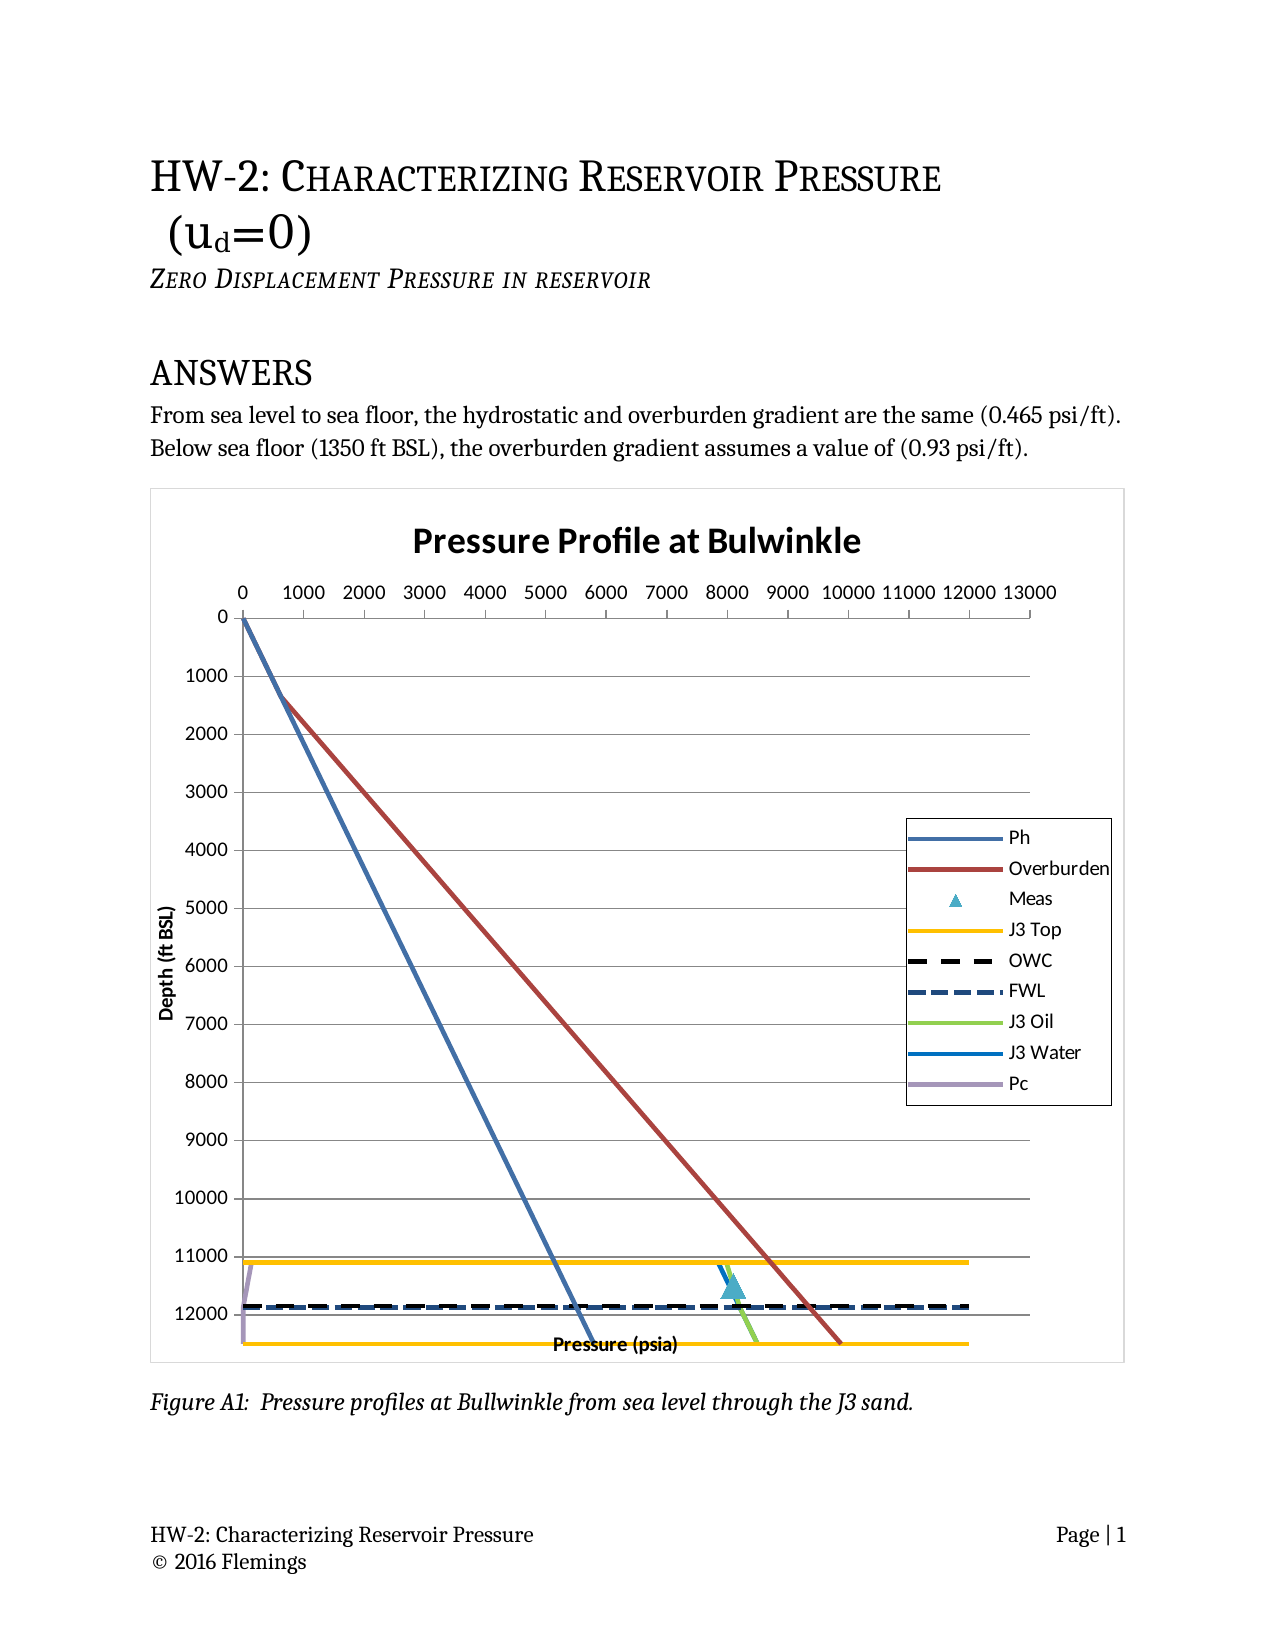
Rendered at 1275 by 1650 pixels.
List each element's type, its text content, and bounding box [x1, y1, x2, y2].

text (ud=0) Zero Displacement Pressure in reservoir [150, 203, 1125, 296]
subtitle ANSWERS [150, 351, 1125, 394]
text Figure A1: Pressure profiles at Bullwinkle from sea level through the J3 sand. [150, 1388, 1125, 1417]
title HW-2: Characterizing Reservoir Pressure [150, 150, 1125, 203]
text From sea level to sea floor, the hydrostatic and overburden gradient are the same (0.465 psi/ft). Below sea floor (1350 ft BSL), the overburden gradient assumes a value of (0.93 psi/ft). [150, 401, 1125, 463]
